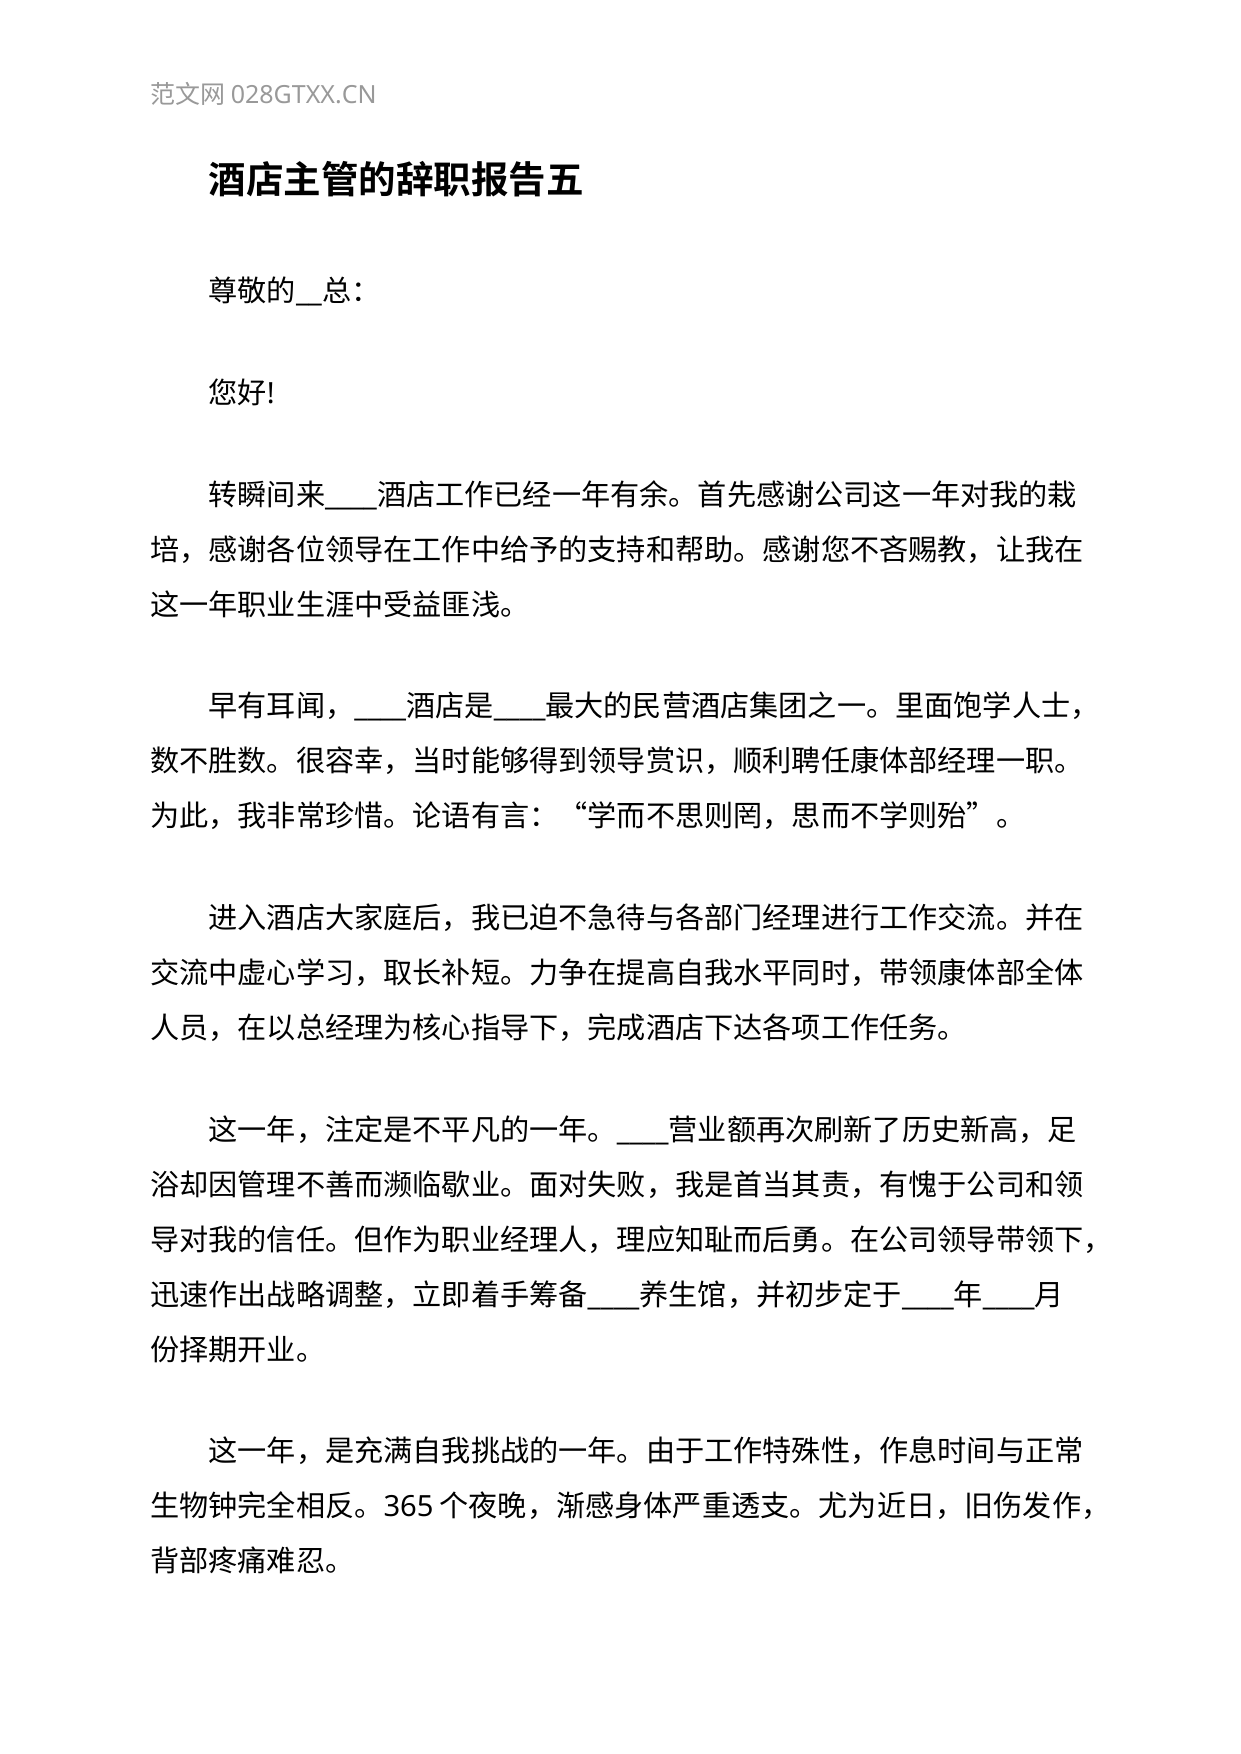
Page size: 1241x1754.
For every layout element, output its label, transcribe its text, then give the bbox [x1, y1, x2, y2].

text 酒店主管的辞职报告五 [150, 150, 1090, 204]
text 转瞬间来____酒店工作已经一年有余。首先感谢公司这一年对我的栽培，感谢各位领导在工作中给予的支持和帮助。感谢您不吝赐教，让我在这一年职业生涯中受益匪浅。 [150, 471, 1090, 623]
text 进入酒店大家庭后，我已迫不急待与各部门经理进行工作交流。并在交流中虚心学习，取长补短。力争在提高自我水平同时，带领康体部全体人员，在以总经理为核心指导下，完成酒店下达各项工作任务。 [150, 895, 1090, 1047]
text 您好! [150, 369, 1090, 412]
text 尊敬的__总： [150, 267, 1090, 310]
text 这一年，注定是不平凡的一年。____营业额再次刷新了历史新高，足浴却因管理不善而濒临歇业。面对失败，我是首当其责，有愧于公司和领导对我的信任。但作为职业经理人，理应知耻而后勇。在公司领导带领下，迅速作出战略调整，立即着手筹备____养生馆，并初步定于____年____月份择期开业。 [150, 1106, 1090, 1368]
text 早有耳闻，____酒店是____最大的民营酒店集团之一。里面饱学人士，数不胜数。很容幸，当时能够得到领导赏识，顺利聘任康体部经理一职。为此，我非常珍惜。论语有言：“学而不思则罔，思而不学则殆”。 [150, 683, 1090, 835]
text 这一年，是充满自我挑战的一年。由于工作特殊性，作息时间与正常生物钟完全相反。365个夜晚，渐感身体严重透支。尤为近日，旧伤发作，背部疼痛难忍。 [150, 1428, 1090, 1580]
